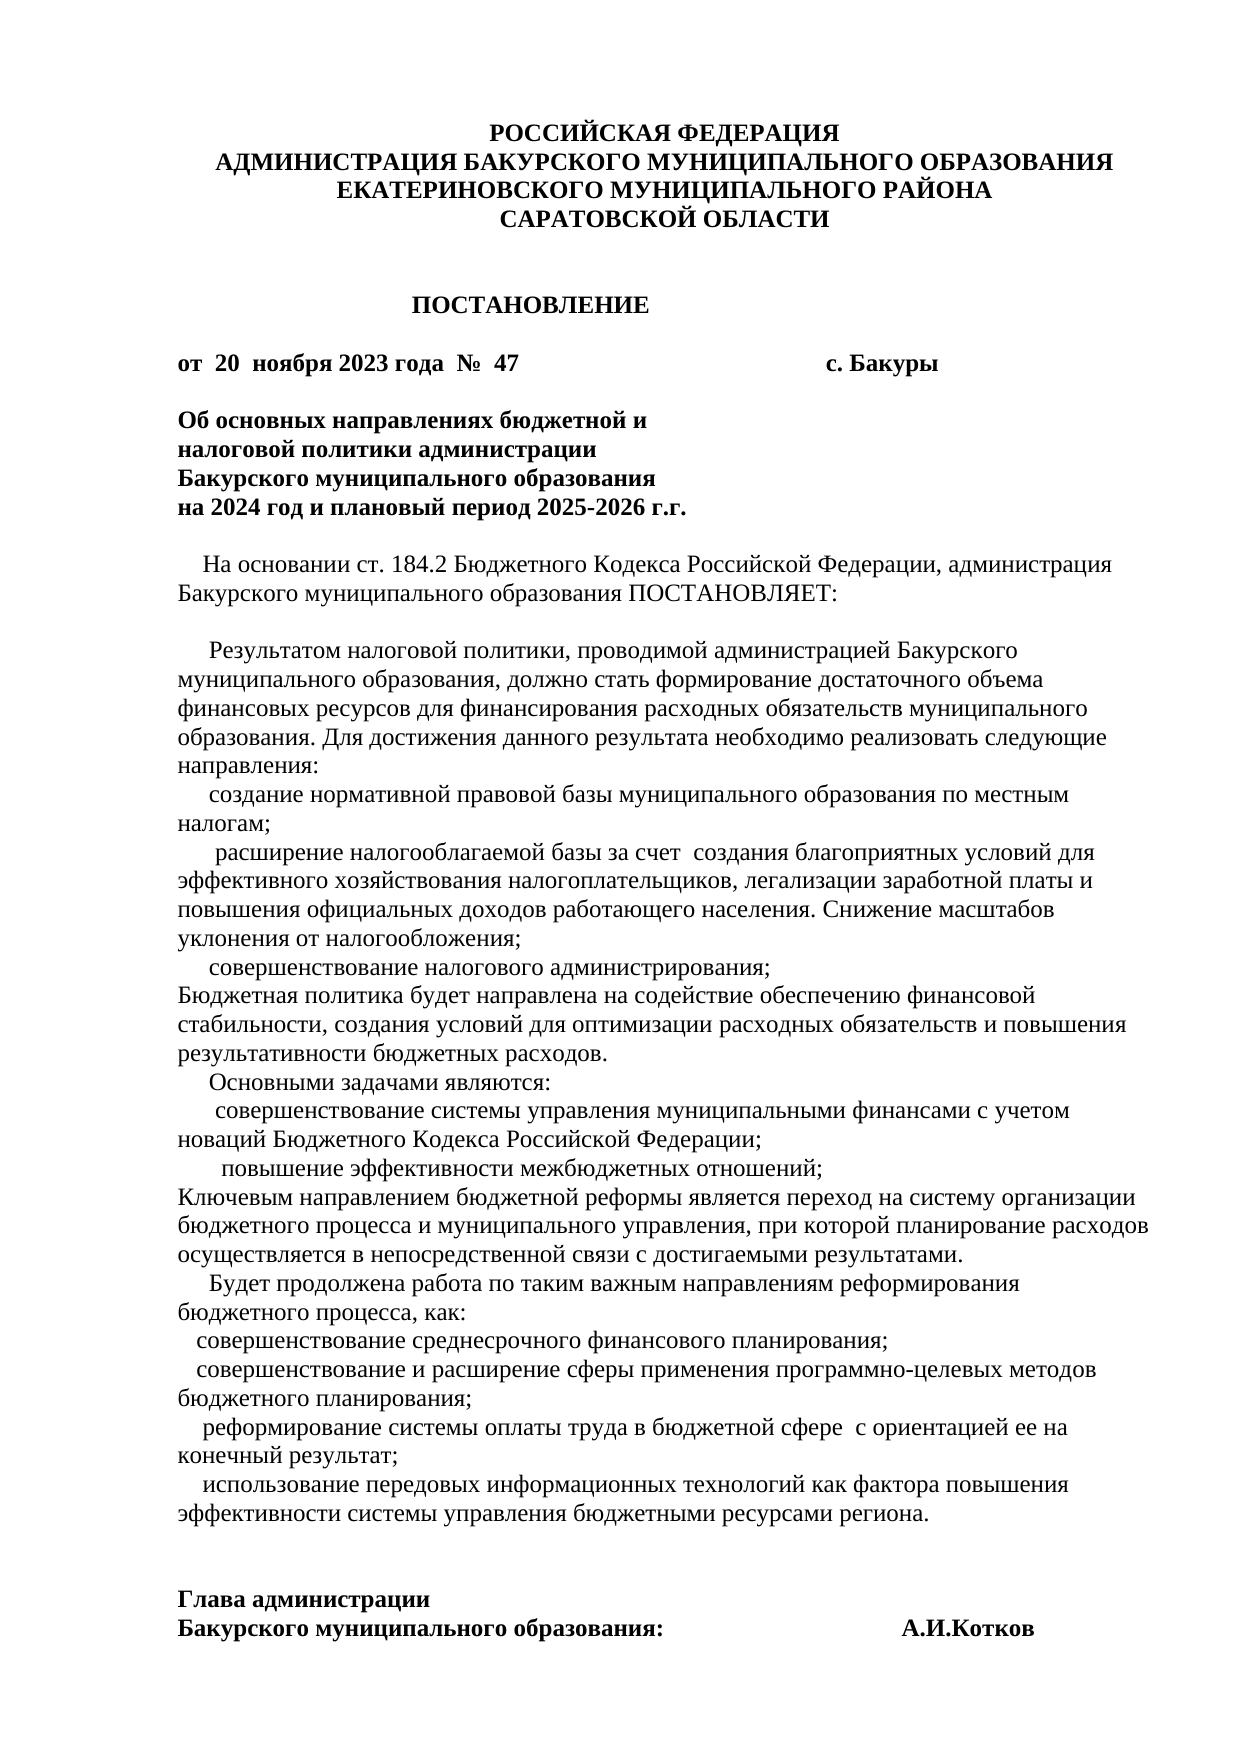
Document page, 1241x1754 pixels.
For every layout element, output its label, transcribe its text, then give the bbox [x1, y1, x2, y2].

text Основными задачами являются: [177, 1067, 1152, 1096]
text Об основных направлениях бюджетной и [177, 406, 1152, 434]
text повышение эффективности межбюджетных отношений; [177, 1153, 1152, 1182]
text РОССИЙСКАЯ ФЕДЕРАЦИЯ [177, 118, 1152, 147]
text Бакурского муниципального образования [177, 463, 1152, 492]
text Будет продолжена работа по таким важным направлениям реформирования бюджетного процесса, как: [177, 1268, 1152, 1326]
text совершенствование среднесрочного финансового планирования; [177, 1326, 1152, 1354]
text На основании ст. 184.2 Бюджетного Кодекса Российской Федерации, администрация Бакурского муниципального образования ПОСТАНОВЛЯЕТ: [177, 549, 1152, 607]
text ПОСТАНОВЛЕНИЕ [177, 291, 1152, 319]
text совершенствование системы управления муниципальными финансами с учетом новаций Бюджетного Кодекса Российской Федерации; [177, 1096, 1152, 1153]
text использование передовых информационных технологий как фактора повышения эффективности системы управления бюджетными ресурсами региона. [177, 1469, 1152, 1527]
text совершенствование и расширение сферы применения программно-целевых методов бюджетного планирования; [177, 1354, 1152, 1412]
text АДМИНИСТРАЦИЯ БАКУРСКОГО МУНИЦИПАЛЬНОГО ОБРАЗОВАНИЯ [177, 147, 1152, 176]
text реформирование системы оплаты труда в бюджетной сфере с ориентацией ее на конечный результат; [177, 1412, 1152, 1469]
text Бюджетная политика будет направлена на содействие обеспечению финансовой стабильности, создания условий для оптимизации расходных обязательств и повышения результативности бюджетных расходов. [177, 981, 1152, 1067]
text Глава администрации [177, 1584, 1152, 1613]
text расширение налогооблагаемой базы за счет создания благоприятных условий для эффективного хозяйствования налогоплательщиков, легализации заработной платы и повышения официальных доходов работающего населения. Снижение масштабов уклонения от налогообложения; [177, 837, 1152, 952]
text от 20 ноября 2023 года № 47 с. Бакуры [177, 348, 1152, 377]
text создание нормативной правовой базы муниципального образования по местным налогам; [177, 779, 1152, 837]
text совершенствование налогового администрирования; [177, 952, 1152, 981]
text Результатом налоговой политики, проводимой администрацией Бакурского муниципального образования, должно стать формирование достаточного объема финансовых ресурсов для финансирования расходных обязательств муниципального образования. Для достижения данного результата необходимо реализовать следующие направления: [177, 636, 1152, 779]
text налоговой политики администрации [177, 434, 1152, 463]
text на 2024 год и плановый период 2025-2026 г.г. [177, 492, 1152, 521]
text САРАТОВСКОЙ ОБЛАСТИ [177, 204, 1152, 233]
text Ключевым направлением бюджетной реформы является переход на систему организации бюджетного процесса и муниципального управления, при которой планирование расходов осуществляется в непосредственной связи с достигаемыми результатами. [177, 1182, 1152, 1268]
text Бакурского муниципального образования: А.И.Котков [177, 1613, 1152, 1642]
text ЕКАТЕРИНОВСКОГО МУНИЦИПАЛЬНОГО РАЙОНА [177, 176, 1152, 204]
